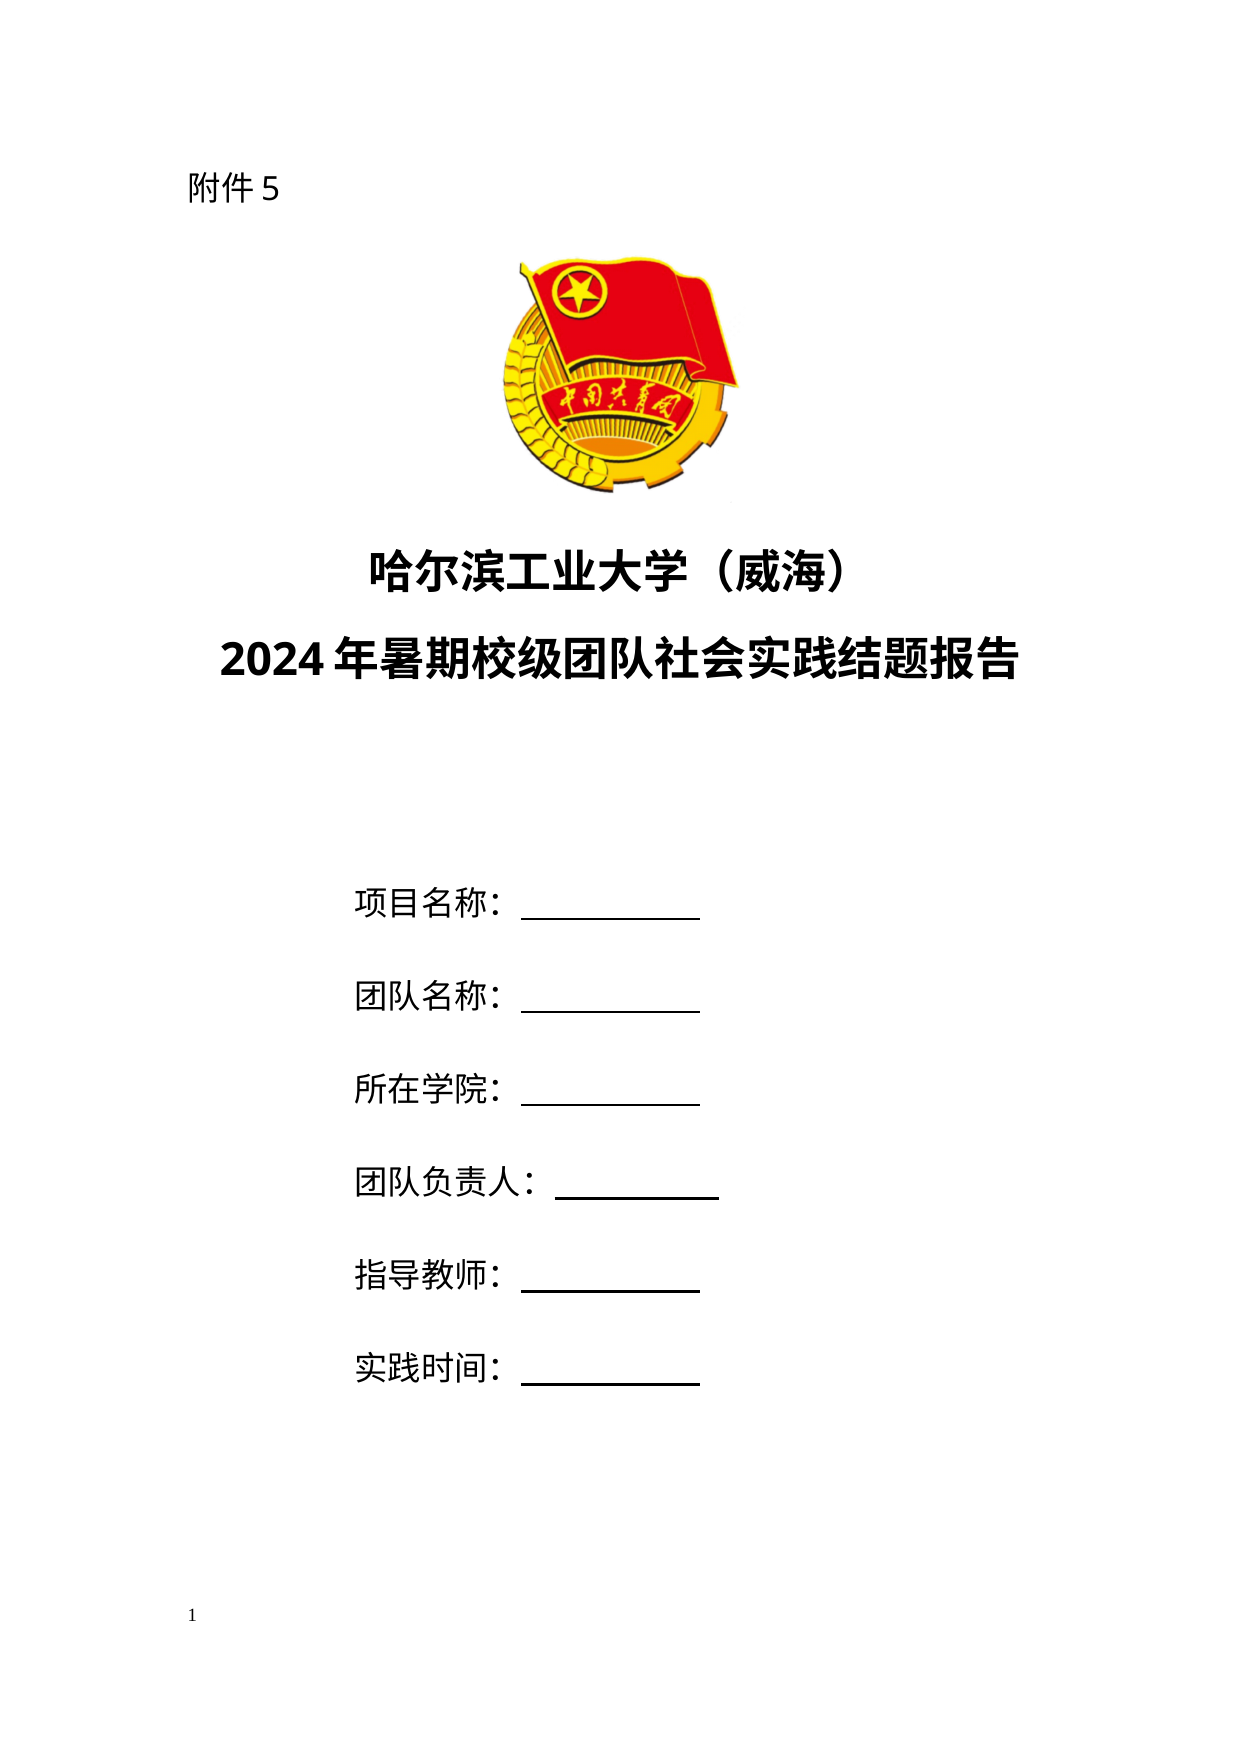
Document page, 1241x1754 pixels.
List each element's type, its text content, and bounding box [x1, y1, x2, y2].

picture [480, 235, 760, 515]
text 项目名称： [354, 877, 1053, 925]
text 团队负责人： [354, 1156, 1053, 1204]
text 指导教师： [354, 1249, 1053, 1297]
text 所在学院： [354, 1063, 1053, 1111]
text 附件5 [187, 162, 1053, 210]
text 团队名称： [354, 970, 1053, 1018]
text 哈尔滨工业大学（威海） [187, 536, 1053, 602]
text 实践时间： [354, 1342, 1053, 1390]
text 2024年暑期校级团队社会实践结题报告 [187, 623, 1053, 689]
